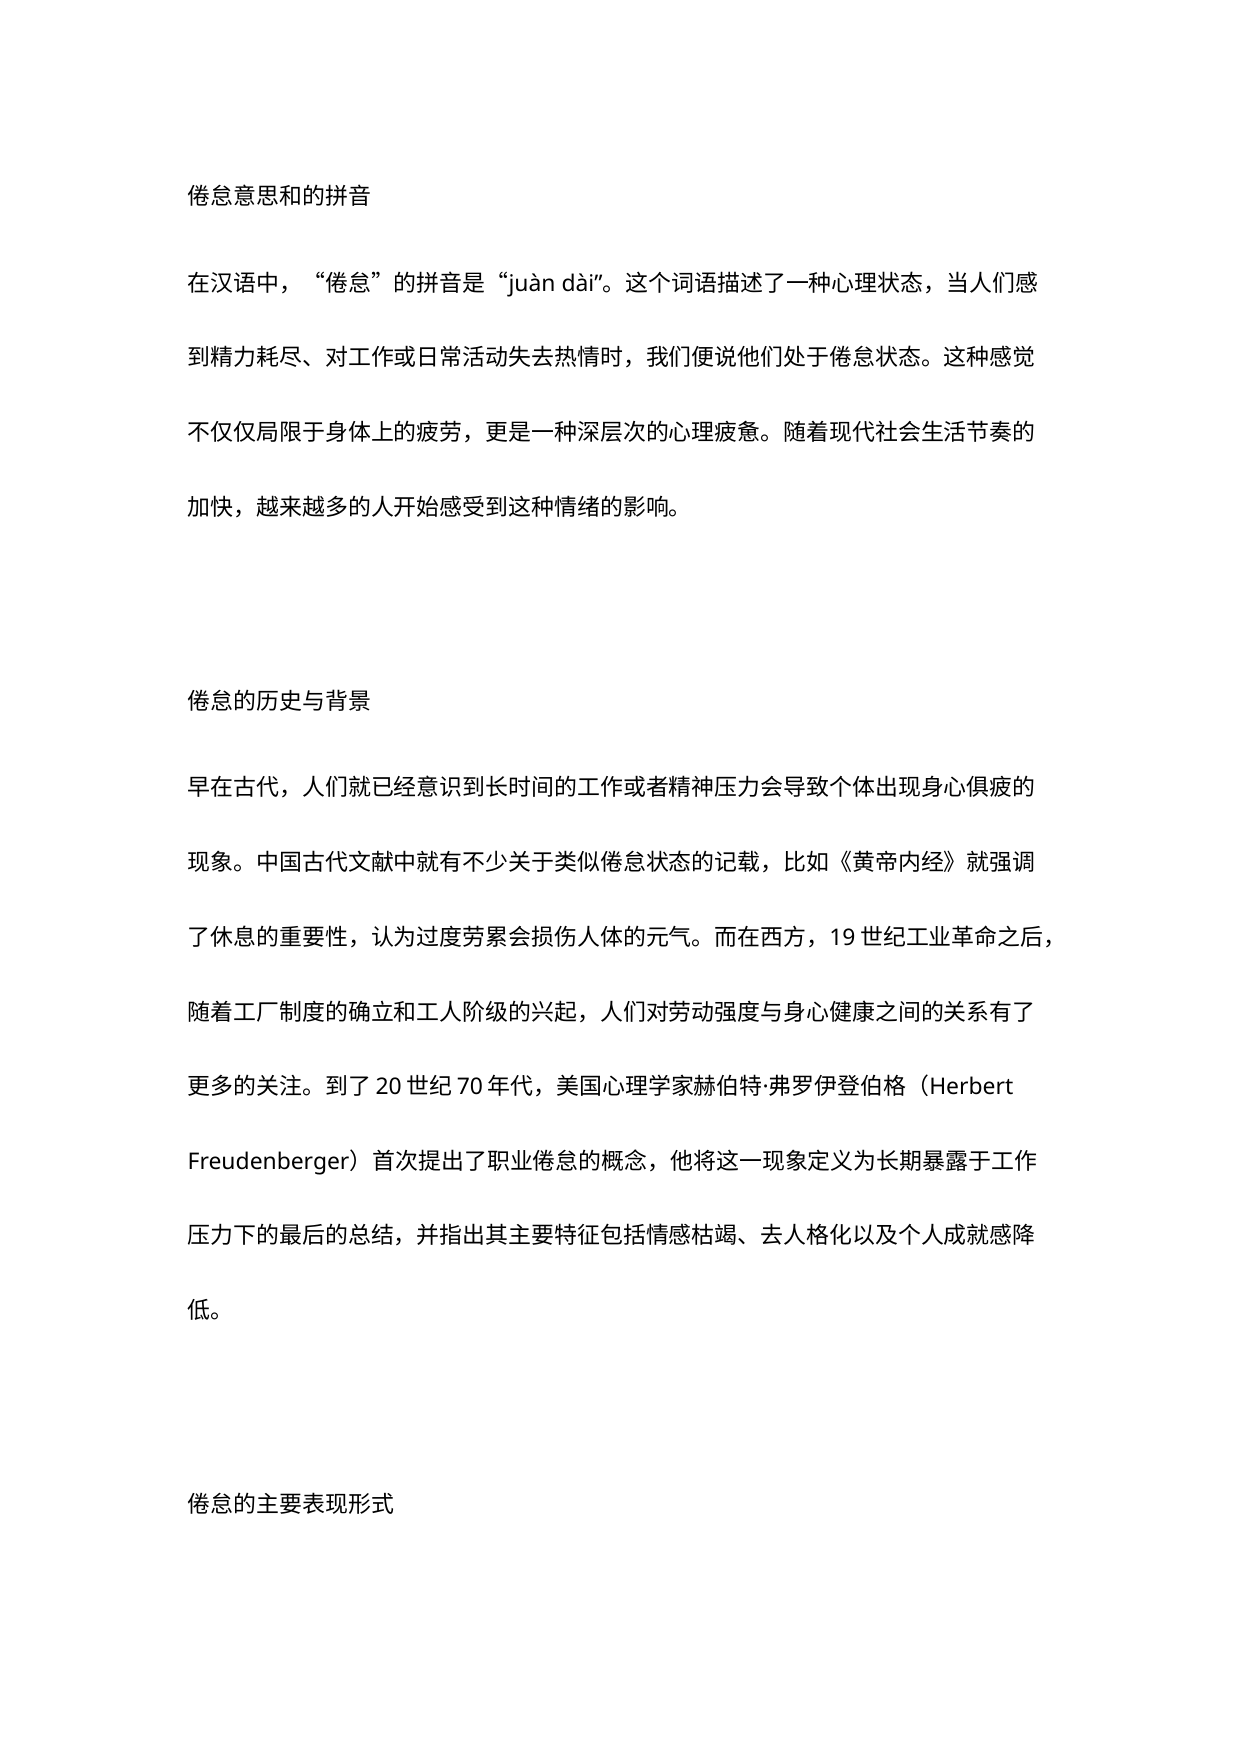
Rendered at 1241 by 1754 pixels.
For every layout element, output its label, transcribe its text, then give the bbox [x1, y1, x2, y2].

text 倦怠意思和的拼音 [187, 162, 1053, 227]
text 早在古代，人们就已经意识到长时间的工作或者精神压力会导致个体出现身心俱疲的现象。中国古代文献中就有不少关于类似倦怠状态的记载，比如《黄帝内经》就强调了休息的重要性，认为过度劳累会损伤人体的元气。而在西方，19世纪工业革命之后，随着工厂制度的确立和工人阶级的兴起，人们对劳动强度与身心健康之间的关系有了更多的关注。到了20世纪70年代，美国心理学家赫伯特·弗罗伊登伯格（Herbert Freudenberger）首次提出了职业倦怠的概念，他将这一现象定义为长期暴露于工作压力下的最后的总结，并指出其主要特征包括情感枯竭、去人格化以及个人成就感降低。 [187, 753, 1053, 1341]
text 倦怠的主要表现形式 [187, 1471, 1053, 1536]
text 倦怠的历史与背景 [187, 667, 1053, 732]
text 在汉语中，“倦怠”的拼音是“juàn dài”。这个词语描述了一种心理状态，当人们感到精力耗尽、对工作或日常活动失去热情时，我们便说他们处于倦怠状态。这种感觉不仅仅局限于身体上的疲劳，更是一种深层次的心理疲惫。随着现代社会生活节奏的加快，越来越多的人开始感受到这种情绪的影响。 [187, 248, 1053, 538]
